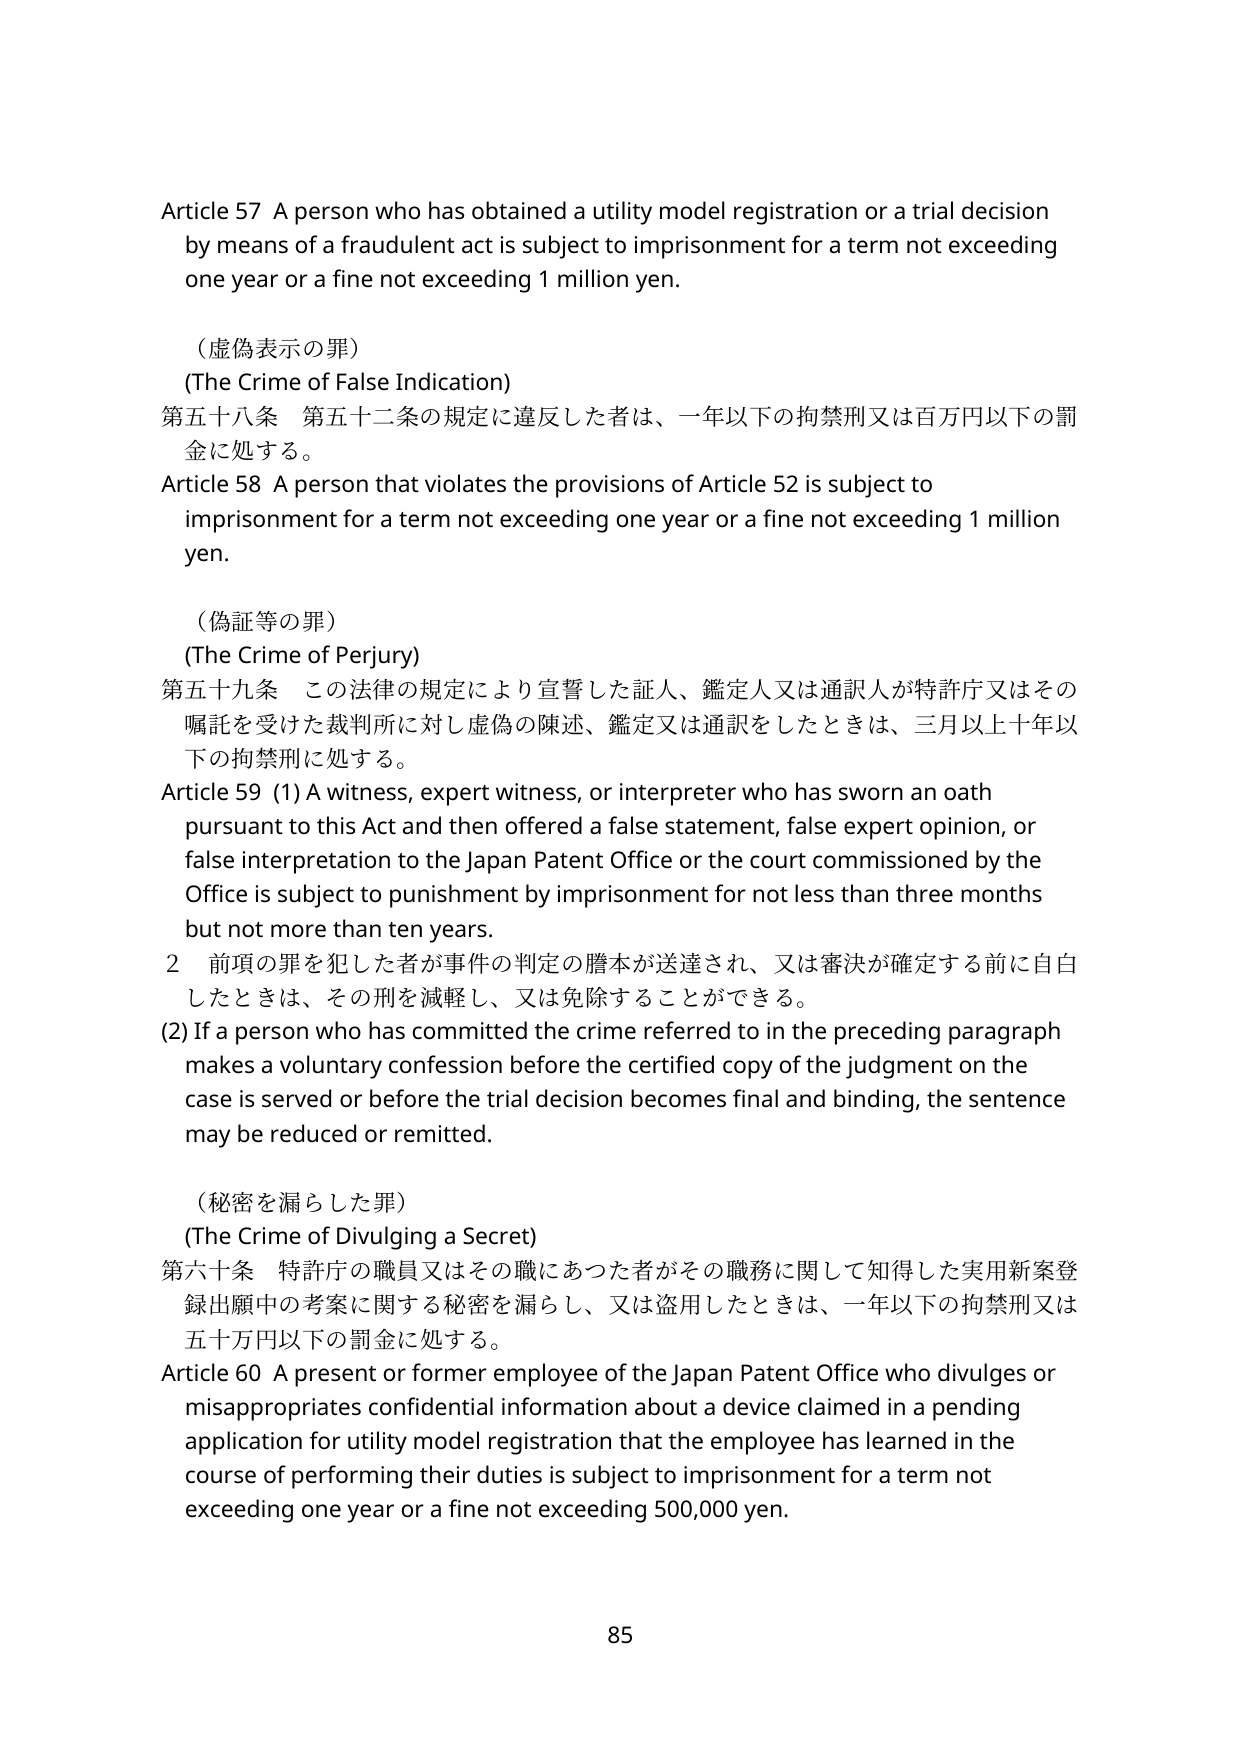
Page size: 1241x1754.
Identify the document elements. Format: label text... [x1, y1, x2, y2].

text ２ 前項の罪を犯した者が事件の判定の謄本が送達され、又は審決が確定する前に自白したときは、その刑を減軽し、又は免除することができる。 [161, 945, 1079, 1014]
text 第五十八条 第五十二条の規定に違反した者は、一年以下の拘禁刑又は百万円以下の罰金に処する。 [161, 399, 1079, 467]
text （虚偽表示の罪） [184, 330, 1079, 364]
text (The Crime of Divulging a Secret) [184, 1219, 1079, 1253]
text Article 57 A person who has obtained a utility model registration or a trial decision by means of a fraudulent act is subject to imprisonment for a term not exceeding one year or a fine not exceeding 1 million yen. [161, 194, 1079, 296]
text (The Crime of Perjury) [184, 638, 1079, 672]
text Article 60 A present or former employee of the Japan Patent Office who divulges or misappropriates confidential information about a device claimed in a pending application for utility model registration that the employee has learned in the course of performing their duties is subject to imprisonment for a term not exceeding one year or a fine not exceeding 500,000 yen. [161, 1355, 1079, 1526]
text (2) If a person who has committed the crime referred to in the preceding paragraph makes a voluntary confession before the certified copy of the judgment on the case is served or before the trial decision becomes final and binding, the sentence may be reduced or remitted. [161, 1014, 1079, 1150]
text 第六十条 特許庁の職員又はその職にあつた者がその職務に関して知得した実用新案登録出願中の考案に関する秘密を漏らし、又は盗用したときは、一年以下の拘禁刑又は五十万円以下の罰金に処する。 [161, 1253, 1079, 1355]
text Article 58 A person that violates the provisions of Article 52 is subject to imprisonment for a term not exceeding one year or a fine not exceeding 1 million yen. [161, 467, 1079, 569]
text Article 59 (1) A witness, expert witness, or interpreter who has sworn an oath pursuant to this Act and then offered a false statement, false expert opinion, or false interpretation to the Japan Patent Office or the court commissioned by the Office is subject to punishment by imprisonment for not less than three months but not more than ten years. [161, 774, 1079, 945]
text 第五十九条 この法律の規定により宣誓した証人、鑑定人又は通訳人が特許庁又はその嘱託を受けた裁判所に対し虚偽の陳述、鑑定又は通訳をしたときは、三月以上十年以下の拘禁刑に処する。 [161, 672, 1079, 774]
text （偽証等の罪） [184, 604, 1079, 638]
text (The Crime of False Indication) [184, 364, 1079, 399]
text （秘密を漏らした罪） [184, 1184, 1079, 1219]
